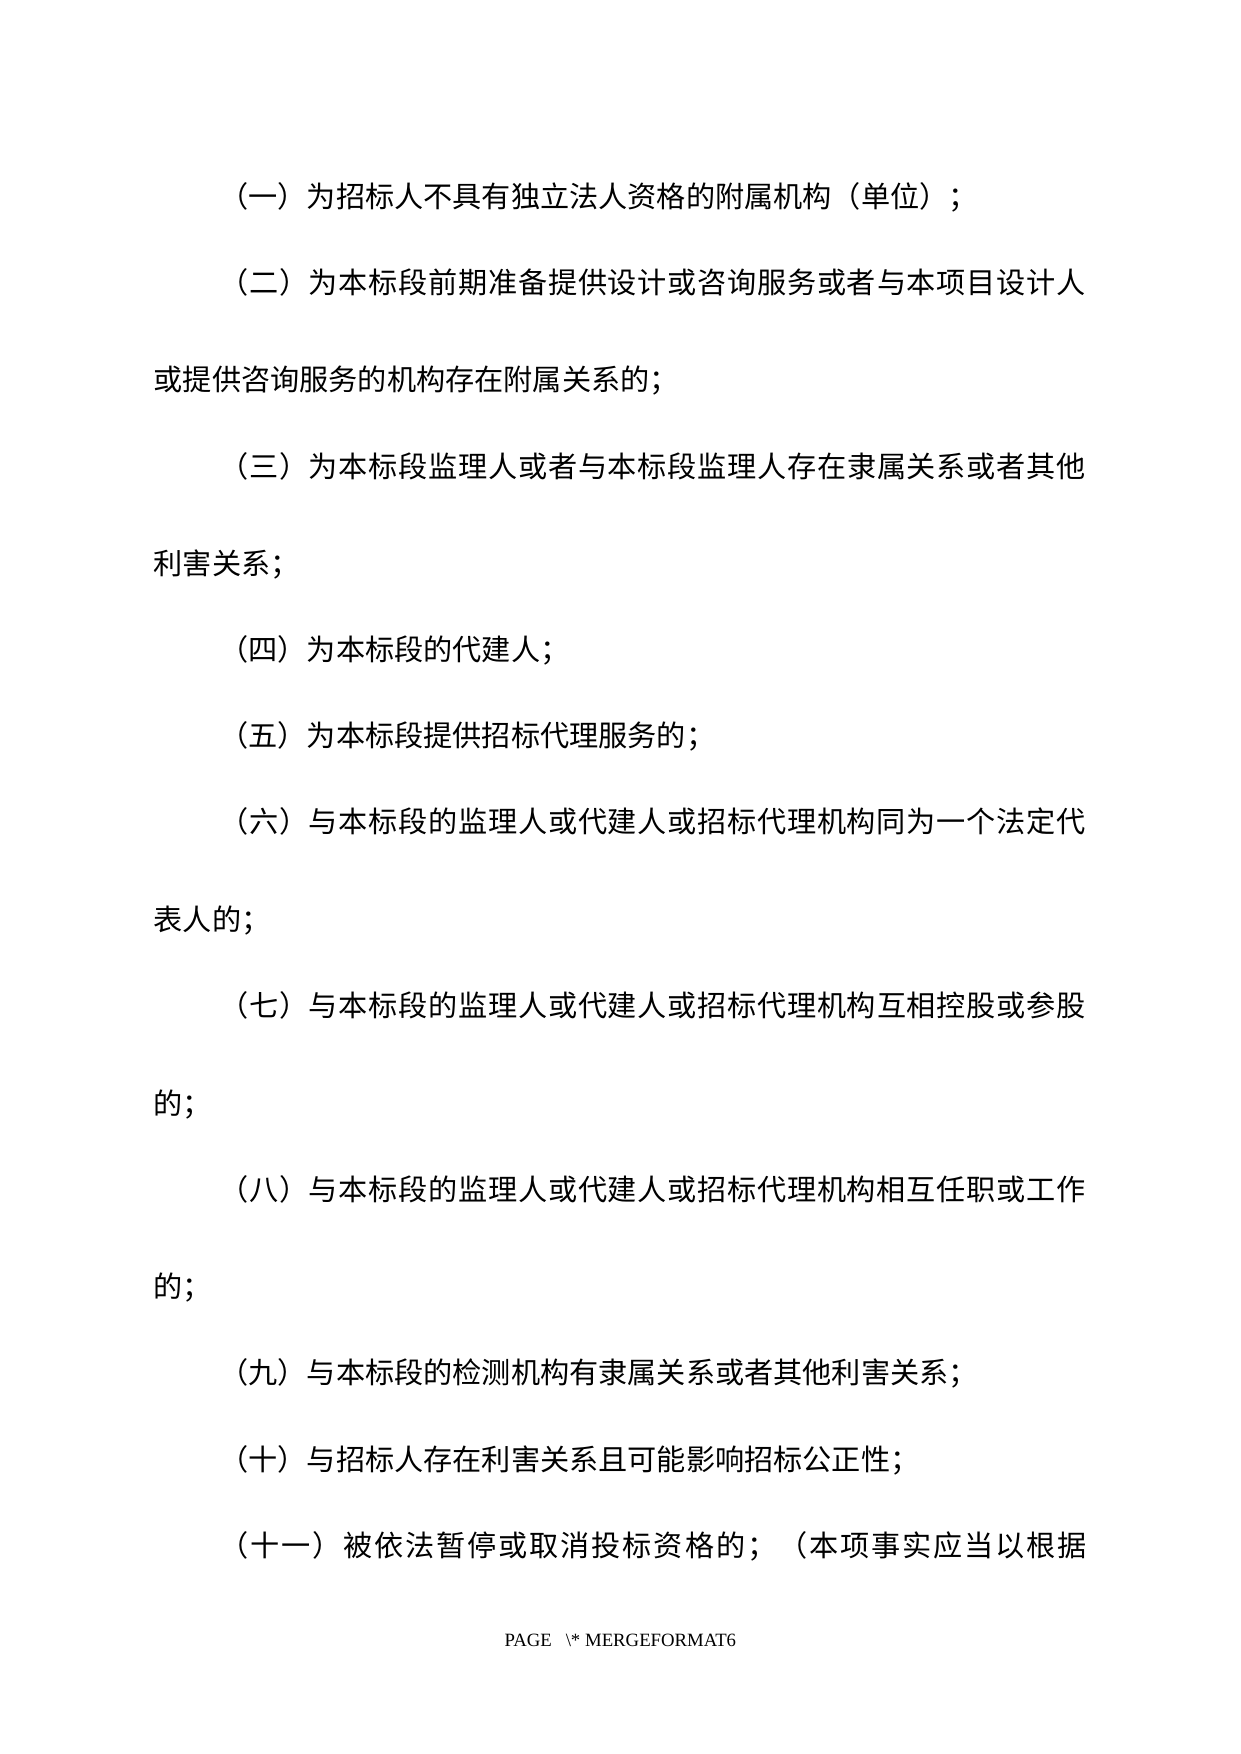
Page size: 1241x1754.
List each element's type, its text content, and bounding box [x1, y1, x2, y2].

text （八）与本标段的监理人或代建人或招标代理机构相互任职或工作的； [153, 1155, 1087, 1317]
text （七）与本标段的监理人或代建人或招标代理机构互相控股或参股的； [153, 971, 1087, 1134]
text （五）为本标段提供招标代理服务的； [153, 702, 1087, 767]
text （一）为招标人不具有独立法人资格的附属机构（单位）； [153, 162, 1087, 227]
text （十）与招标人存在利害关系且可能影响招标公正性； [153, 1425, 1087, 1490]
text （四）为本标段的代建人； [153, 615, 1087, 680]
text （三）为本标段监理人或者与本标段监理人存在隶属关系或者其他利害关系； [153, 432, 1087, 594]
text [153, 1511, 1087, 1576]
text （六）与本标段的监理人或代建人或招标代理机构同为一个法定代表人的； [153, 788, 1087, 950]
text （九）与本标段的检测机构有隶属关系或者其他利害关系； [153, 1339, 1087, 1404]
text （二）为本标段前期准备提供设计或咨询服务或者与本项目设计人或提供咨询服务的机构存在附属关系的； [153, 248, 1087, 411]
